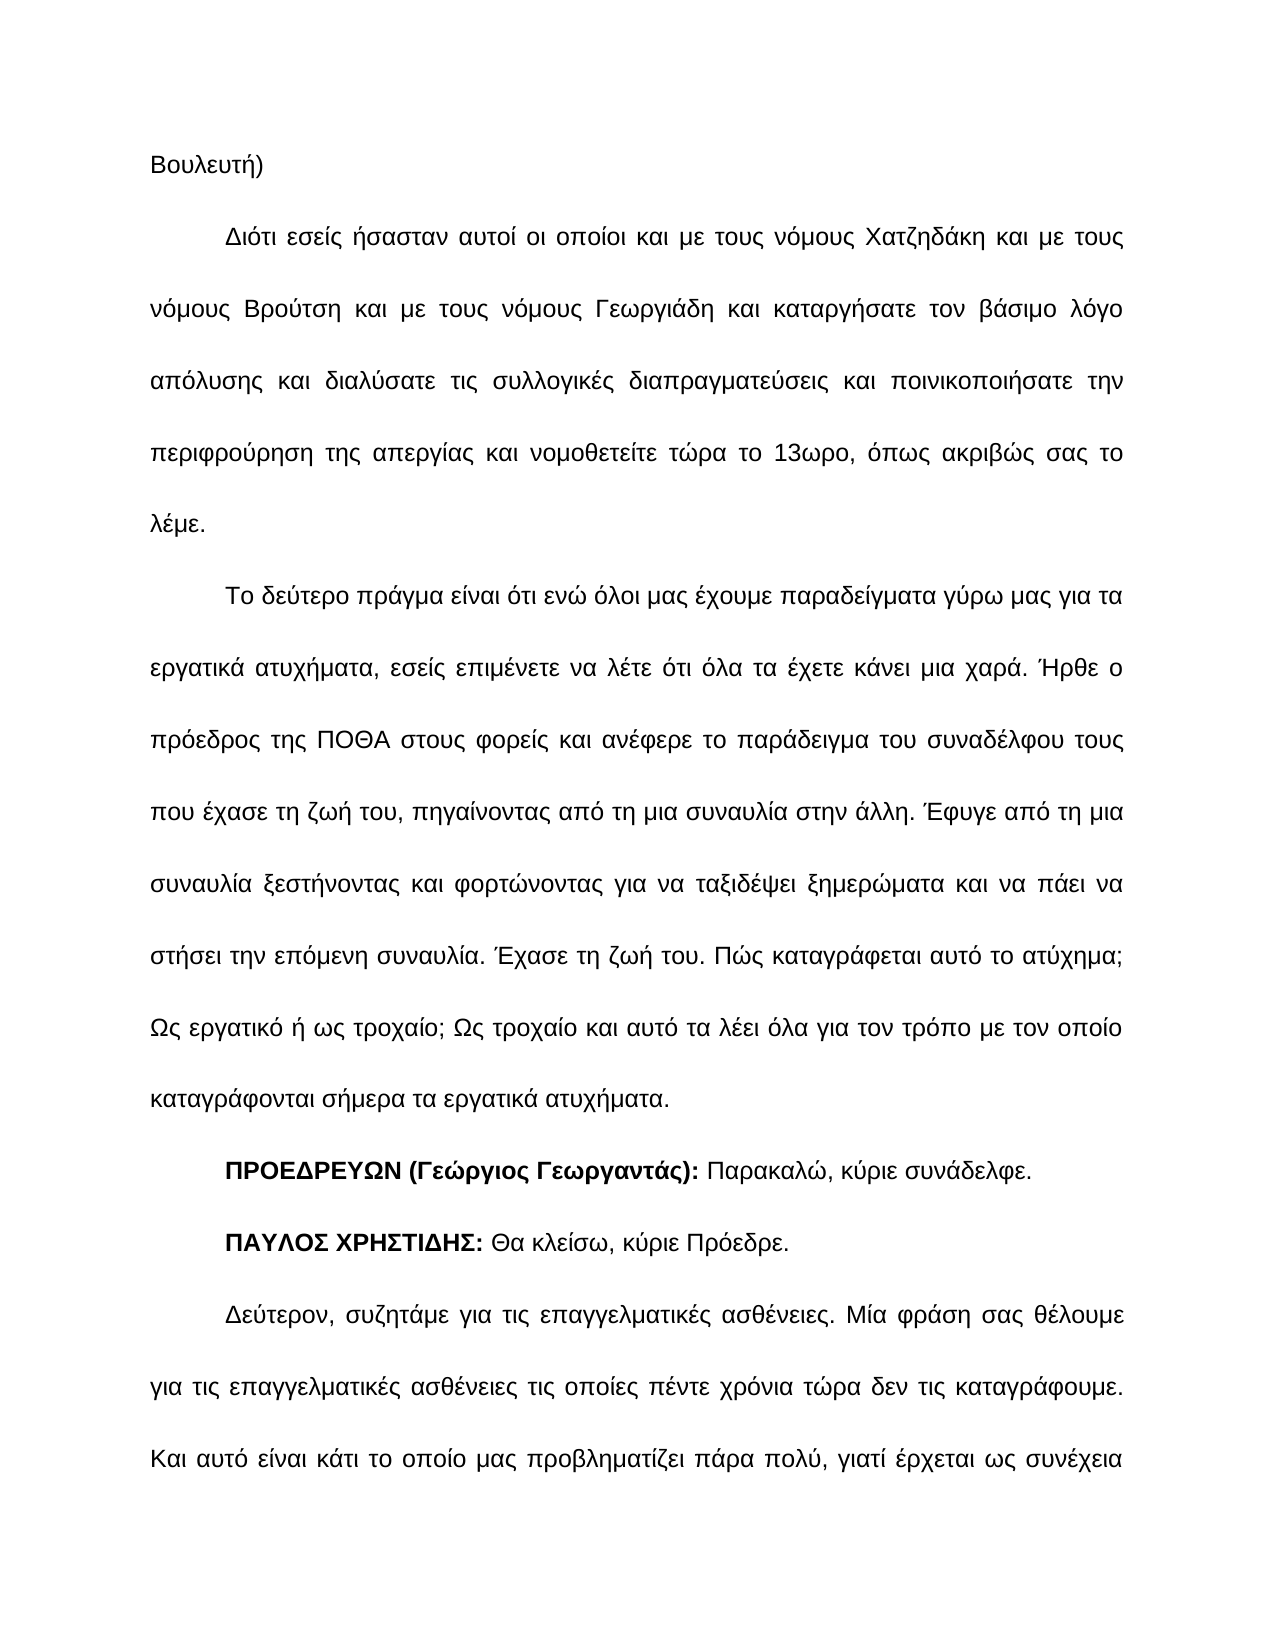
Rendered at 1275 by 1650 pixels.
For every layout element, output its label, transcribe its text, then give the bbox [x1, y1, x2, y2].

text Διότι εσείς ήσασταν αυτοί οι οποίοι και με τους νόμους Χατζηδάκη και με τους νόμους Βρούτση και με τους νόμους Γεωργιάδη και καταργήσατε τον βάσιμο λόγο απόλυσης και διαλύσατε τις συλλογικές διαπραγματεύσεις και ποινικοποιήσατε την περιφρούρηση της απεργίας και νομοθετείτε τώρα το 13ωρο, όπως ακριβώς σας το λέμε. [150, 222, 1125, 538]
text ΠΑΥΛΟΣ ΧΡΗΣΤΙΔΗΣ: Θα κλείσω, κύριε Πρόεδρε. [150, 1228, 1125, 1257]
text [150, 150, 1125, 179]
text Το δεύτερο πράγμα είναι ότι ενώ όλοι μας έχουμε παραδείγματα γύρω μας για τα εργατικά ατυχήματα, εσείς επιμένετε να λέτε ότι όλα τα έχετε κάνει μια χαρά. Ήρθε ο πρόεδρος της ΠΟΘΑ στους φορείς και ανέφερε το παράδειγμα του συναδέλφου τους που έχασε τη ζωή του, πηγαίνοντας από τη μια συναυλία στην άλλη. Έφυγε από τη μια συναυλία ξεστήνοντας και φορτώνοντας για να ταξιδέψει ξημερώματα και να πάει να στήσει την επόμενη συναυλία. Έχασε τη ζωή του. Πώς καταγράφεται αυτό το ατύχημα; Ως εργατικό ή ως τροχαίο; Ως τροχαίο και αυτό τα λέει όλα για τον τρόπο με τον οποίο καταγράφονται σήμερα τα εργατικά ατυχήματα. [150, 581, 1125, 1113]
text ΠΡΟΕΔΡΕΥΩΝ (Γεώργιος Γεωργαντάς): Παρακαλώ, κύριε συνάδελφε. [150, 1156, 1125, 1185]
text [150, 1300, 1125, 1472]
